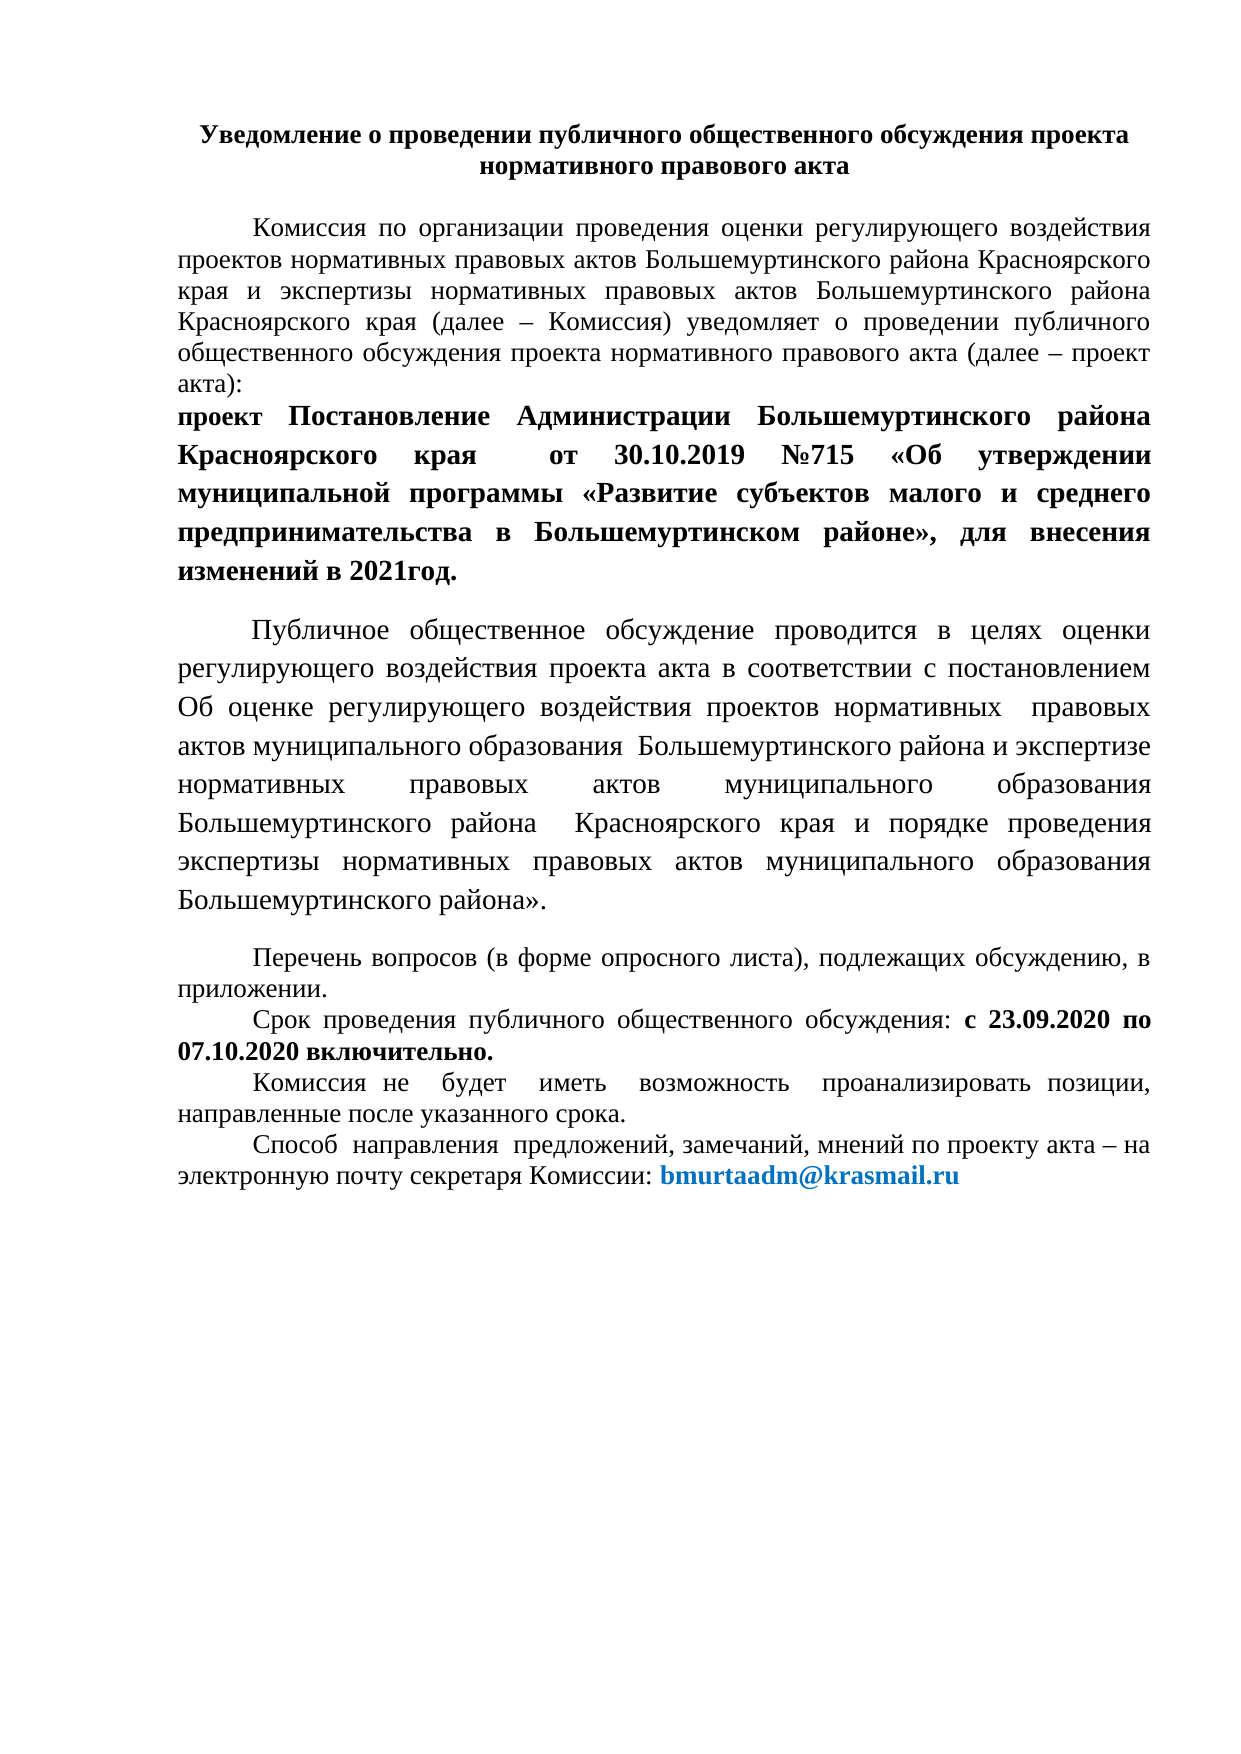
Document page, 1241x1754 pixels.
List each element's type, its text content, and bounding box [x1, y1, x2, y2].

text Комиссия не будет иметь возможность проанализировать позиции, направленные после указанного срока. [177, 1066, 1152, 1128]
text Комиссия по организации проведения оценки регулирующего воздействия проектов нормативных правовых актов Большемуртинского района Красноярского края и экспертизы нормативных правовых актов Большемуртинского района Красноярского края (далее – Комиссия) уведомляет о проведении публичного общественного обсуждения проекта нормативного правового акта (далее – проект акта): [177, 212, 1152, 398]
text Публичное общественное обсуждение проводится в целях оценки регулирующего воздействия проекта акта в соответствии с постановлением Об оценке регулирующего воздействия проектов нормативных правовых актов муниципального образования Большемуртинского района и экспертизе нормативных правовых актов муниципального образования Большемуртинского района Красноярского края и порядке проведения экспертизы нормативных правовых актов муниципального образования Большемуртинского района». [177, 612, 1152, 915]
text проект Постановление Администрации Большемуртинского района Красноярского края от 30.10.2019 №715 «Об утверждении муниципальной программы «Развитие субъектов малого и среднего предпринимательства в Большемуртинском районе», для внесения изменений в 2021год. [177, 398, 1152, 586]
text Перечень вопросов (в форме опросного листа), подлежащих обсуждению, в приложении. [177, 941, 1152, 1003]
text Способ направления предложений, замечаний, мнений по проекту акта – на электронную почту секретаря Комиссии: bmurtaadm@krasmail.ru [177, 1128, 1152, 1190]
text Срок проведения публичного общественного обсуждения: с 23.09.2020 по 07.10.2020 включительно. [177, 1003, 1152, 1066]
text Уведомление о проведении публичного общественного обсуждения проекта нормативного правового акта [177, 118, 1152, 180]
